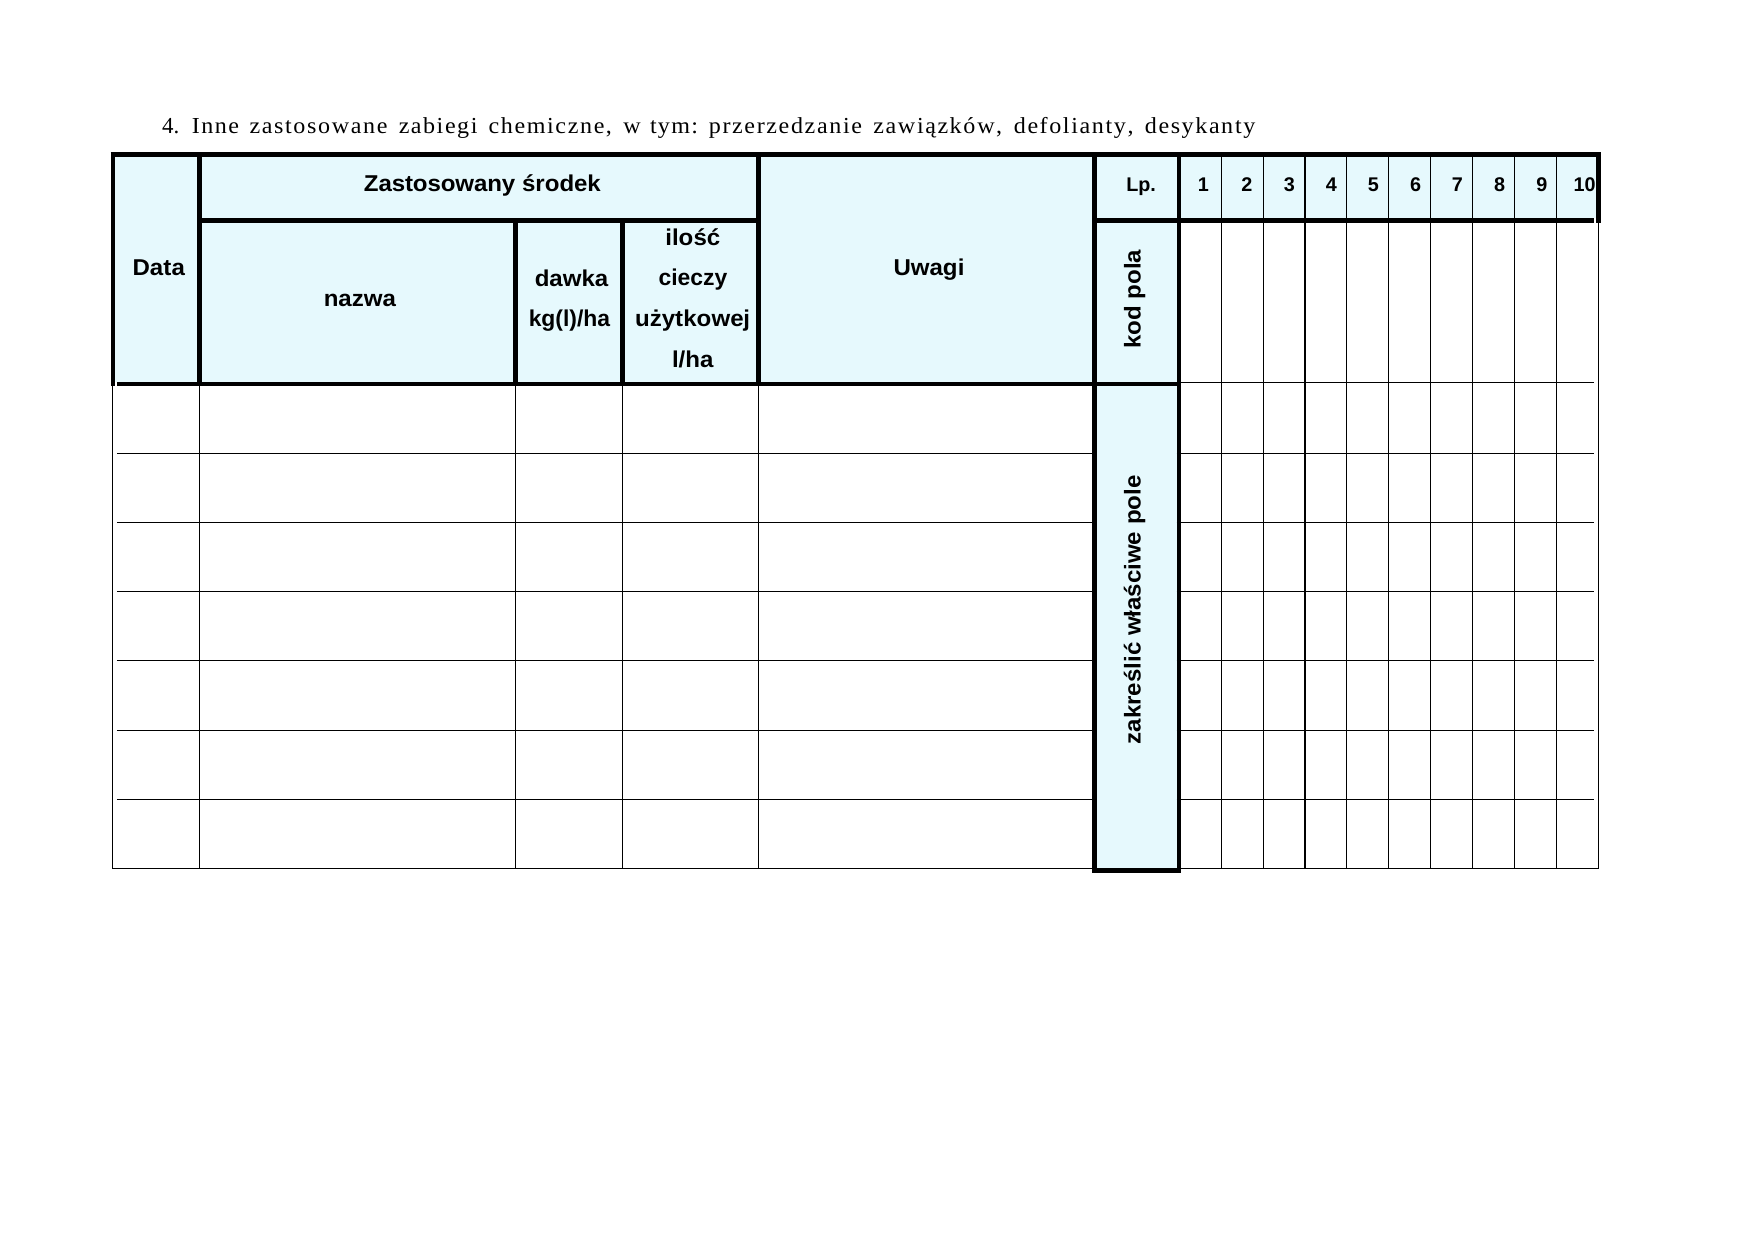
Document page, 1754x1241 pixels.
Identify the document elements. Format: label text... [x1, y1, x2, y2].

table_cell [1389, 454, 1430, 522]
table_header 7 [1431, 157, 1472, 218]
table_cell [516, 523, 622, 591]
table_cell [516, 731, 622, 799]
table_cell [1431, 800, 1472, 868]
table_cell [1264, 523, 1304, 591]
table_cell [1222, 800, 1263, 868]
table_cell [1515, 454, 1556, 522]
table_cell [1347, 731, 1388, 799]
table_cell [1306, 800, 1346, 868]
table_cell [1431, 383, 1472, 453]
table_cell [1181, 454, 1221, 522]
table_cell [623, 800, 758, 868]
table_cell [200, 731, 515, 799]
table_cell [1264, 383, 1304, 453]
table_cell [1306, 223, 1346, 382]
table_header 1 [1181, 157, 1221, 218]
table_cell [1347, 661, 1388, 729]
table_cell [1473, 454, 1514, 522]
table_cell [1264, 661, 1304, 729]
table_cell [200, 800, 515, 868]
table_cell [1264, 223, 1304, 382]
table_cell [759, 661, 1092, 729]
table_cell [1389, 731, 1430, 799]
table_cell [516, 592, 622, 660]
table_cell [1473, 523, 1514, 591]
table_cell [1557, 522, 1598, 591]
table_cell [200, 661, 515, 729]
table_cell [1306, 592, 1346, 660]
table_cell [1222, 661, 1263, 729]
table_cell [516, 386, 622, 453]
table_cell [1389, 523, 1430, 591]
table_header Lp. [1097, 157, 1177, 218]
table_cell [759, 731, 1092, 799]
table_cell [759, 592, 1092, 660]
table_cell [1431, 592, 1472, 660]
table_cell [1515, 592, 1556, 660]
table_header Zastosowany środek [202, 157, 756, 218]
table_cell [1473, 661, 1514, 729]
table_cell [1389, 661, 1430, 729]
table_header 3 [1264, 157, 1304, 218]
table_cell [1557, 591, 1598, 660]
table_cell [1557, 218, 1598, 382]
table_header Data [115, 157, 197, 382]
table_header 10 [1557, 157, 1596, 218]
table_cell [623, 523, 758, 591]
table_header 6 [1389, 157, 1430, 218]
table_cell [1181, 592, 1221, 660]
table_cell [1473, 383, 1514, 453]
table_cell [1306, 661, 1346, 729]
table_cell [1222, 592, 1263, 660]
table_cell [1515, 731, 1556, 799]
table_cell [1264, 454, 1304, 522]
table_cell [200, 523, 515, 591]
table_cell [623, 592, 758, 660]
table_cell [1431, 454, 1472, 522]
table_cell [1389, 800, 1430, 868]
table_cell [1264, 592, 1304, 660]
table_header 8 [1473, 157, 1514, 218]
table_cell [1431, 223, 1472, 382]
table_header 5 [1347, 157, 1388, 218]
table_cell [1557, 382, 1598, 453]
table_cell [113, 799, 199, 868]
table_cell [1473, 592, 1514, 660]
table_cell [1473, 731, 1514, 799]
table_cell [1389, 592, 1430, 660]
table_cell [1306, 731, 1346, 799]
table_cell [1181, 523, 1221, 591]
table_cell [1557, 660, 1598, 729]
table_cell dawka kg(l)/ha [518, 223, 620, 382]
table_cell kod pola [1097, 223, 1177, 382]
table_cell [1181, 383, 1221, 453]
table_cell zakreślić właściwe pole [1097, 386, 1177, 868]
table_cell [200, 592, 515, 660]
table_cell [113, 660, 199, 729]
table_cell [1389, 223, 1430, 382]
table_cell [516, 661, 622, 729]
table_cell [113, 453, 199, 522]
table_cell [200, 386, 515, 453]
table_header 9 [1515, 157, 1556, 218]
table_cell [623, 661, 758, 729]
table_cell [1181, 223, 1221, 382]
table_cell [1515, 223, 1556, 382]
table_cell [1515, 661, 1556, 729]
table_cell [516, 454, 622, 522]
table_cell [1306, 454, 1346, 522]
table_cell [623, 386, 758, 453]
table_cell [1347, 223, 1388, 382]
table_cell [1347, 592, 1388, 660]
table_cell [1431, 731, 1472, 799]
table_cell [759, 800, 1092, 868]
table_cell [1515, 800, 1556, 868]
table_header Uwagi [761, 157, 1092, 382]
table_cell [1222, 454, 1263, 522]
table_cell nazwa [202, 223, 513, 382]
table_cell [1347, 454, 1388, 522]
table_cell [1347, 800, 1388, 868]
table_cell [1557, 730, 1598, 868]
table_cell [113, 522, 199, 591]
table_cell [623, 454, 758, 522]
table_cell [1306, 523, 1346, 591]
table_cell [1473, 223, 1514, 382]
table_cell [1347, 383, 1388, 453]
table_cell [113, 591, 199, 660]
table_cell [1306, 383, 1346, 453]
table_cell [1347, 523, 1388, 591]
table_cell [1515, 523, 1556, 591]
table_cell [1222, 223, 1263, 382]
subtitle Inne zastosowane zabiegi chemiczne, w tym: przerzedzanie zawiązków, defolianty, desykanty [162, 112, 1612, 138]
table_header 4 [1306, 157, 1346, 218]
table_cell [113, 730, 199, 799]
table_cell [759, 454, 1092, 522]
table_cell [113, 382, 199, 453]
table_cell ilość cieczy użytkowej l/ha [625, 223, 756, 382]
table_cell [1222, 383, 1263, 453]
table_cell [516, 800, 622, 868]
table_cell [1181, 661, 1221, 729]
table_cell [1222, 523, 1263, 591]
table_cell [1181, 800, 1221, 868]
table_cell [1431, 523, 1472, 591]
table_header 2 [1222, 157, 1263, 218]
table_cell [1389, 383, 1430, 453]
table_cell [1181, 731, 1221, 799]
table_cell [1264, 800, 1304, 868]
table_cell [759, 523, 1092, 591]
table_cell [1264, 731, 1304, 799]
table_cell [1431, 661, 1472, 729]
table_cell [200, 454, 515, 522]
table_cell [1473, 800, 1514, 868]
table_cell [759, 386, 1092, 453]
table_cell [623, 731, 758, 799]
table_cell [1557, 453, 1598, 522]
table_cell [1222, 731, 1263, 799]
table_cell [1515, 383, 1556, 453]
